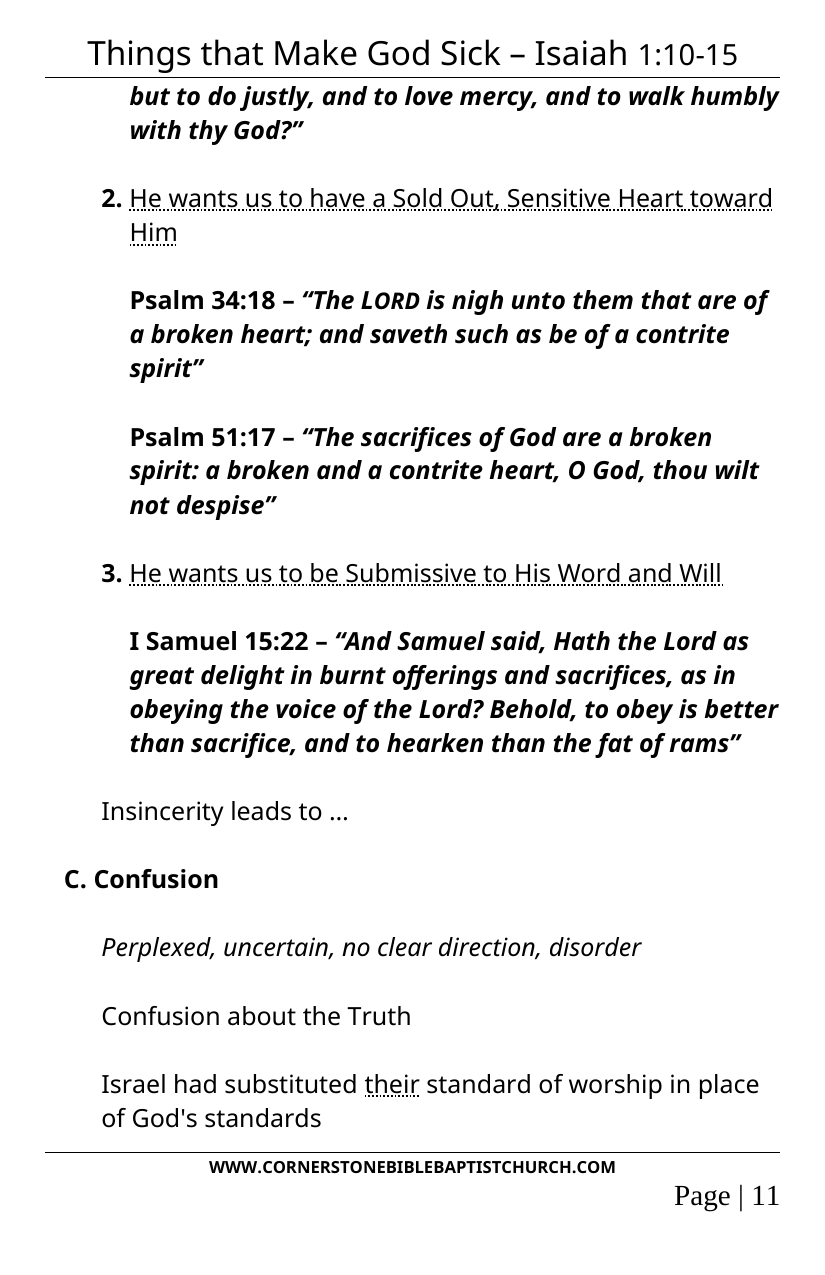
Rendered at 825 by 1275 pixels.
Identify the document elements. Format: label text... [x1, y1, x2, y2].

text Insincerity leads to … [101, 794, 780, 828]
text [129, 78, 780, 147]
text 3. He wants us to be Submissive to His Word and Will [101, 555, 780, 589]
text Psalm 34:18 – “The LORD is nigh unto them that are of a broken heart; and saveth such as be of a contrite spirit” [129, 283, 780, 385]
text I Samuel 15:22 – “And Samuel said, Hath the Lord as great delight in burnt offerings and sacrifices, as in obeying the voice of the Lord? Behold, to obey is better than sacrifice, and to hearken than the fat of rams” [129, 623, 780, 760]
text Israel had substituted their standard of worship in place of God's standards [101, 1066, 780, 1134]
text C. Confusion [64, 862, 780, 896]
text Psalm 51:17 – “The sacrifices of God are a broken spirit: a broken and a contrite heart, O God, thou wilt not despise” [129, 419, 780, 521]
text Perplexed, uncertain, no clear direction, disorder [101, 930, 780, 964]
text 2. He wants us to have a Sold Out, Sensitive Heart toward Him [101, 181, 780, 249]
text Confusion about the Truth [101, 998, 780, 1032]
